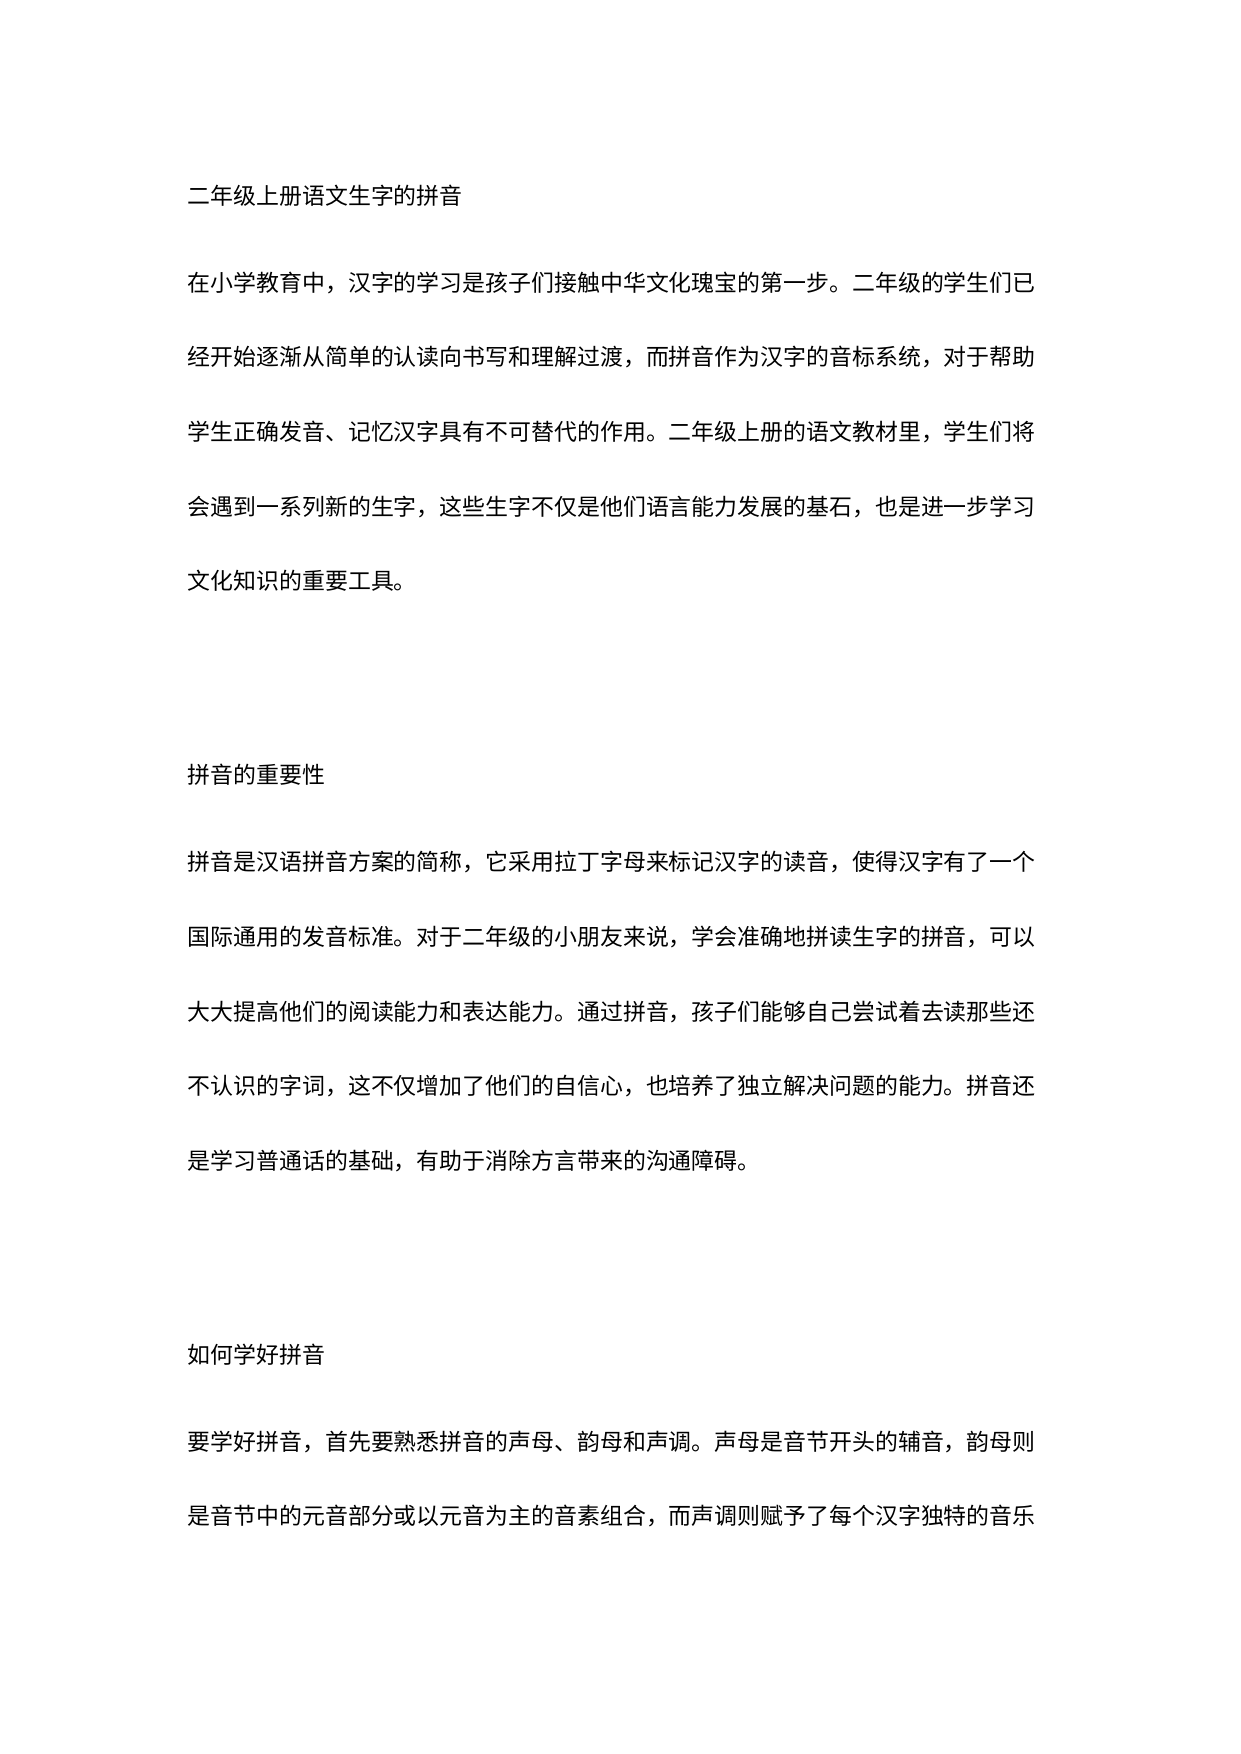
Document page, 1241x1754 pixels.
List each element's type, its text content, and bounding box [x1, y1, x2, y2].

text 在小学教育中，汉字的学习是孩子们接触中华文化瑰宝的第一步。二年级的学生们已经开始逐渐从简单的认读向书写和理解过渡，而拼音作为汉字的音标系统，对于帮助学生正确发音、记忆汉字具有不可替代的作用。二年级上册的语文教材里，学生们将会遇到一系列新的生字，这些生字不仅是他们语言能力发展的基石，也是进一步学习文化知识的重要工具。 [187, 248, 1053, 612]
text 拼音的重要性 [187, 742, 1053, 807]
text 如何学好拼音 [187, 1321, 1053, 1386]
text 二年级上册语文生字的拼音 [187, 162, 1053, 227]
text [187, 1408, 1053, 1547]
text 拼音是汉语拼音方案的简称，它采用拉丁字母来标记汉字的读音，使得汉字有了一个国际通用的发音标准。对于二年级的小朋友来说，学会准确地拼读生字的拼音，可以大大提高他们的阅读能力和表达能力。通过拼音，孩子们能够自己尝试着去读那些还不认识的字词，这不仅增加了他们的自信心，也培养了独立解决问题的能力。拼音还是学习普通话的基础，有助于消除方言带来的沟通障碍。 [187, 828, 1053, 1192]
